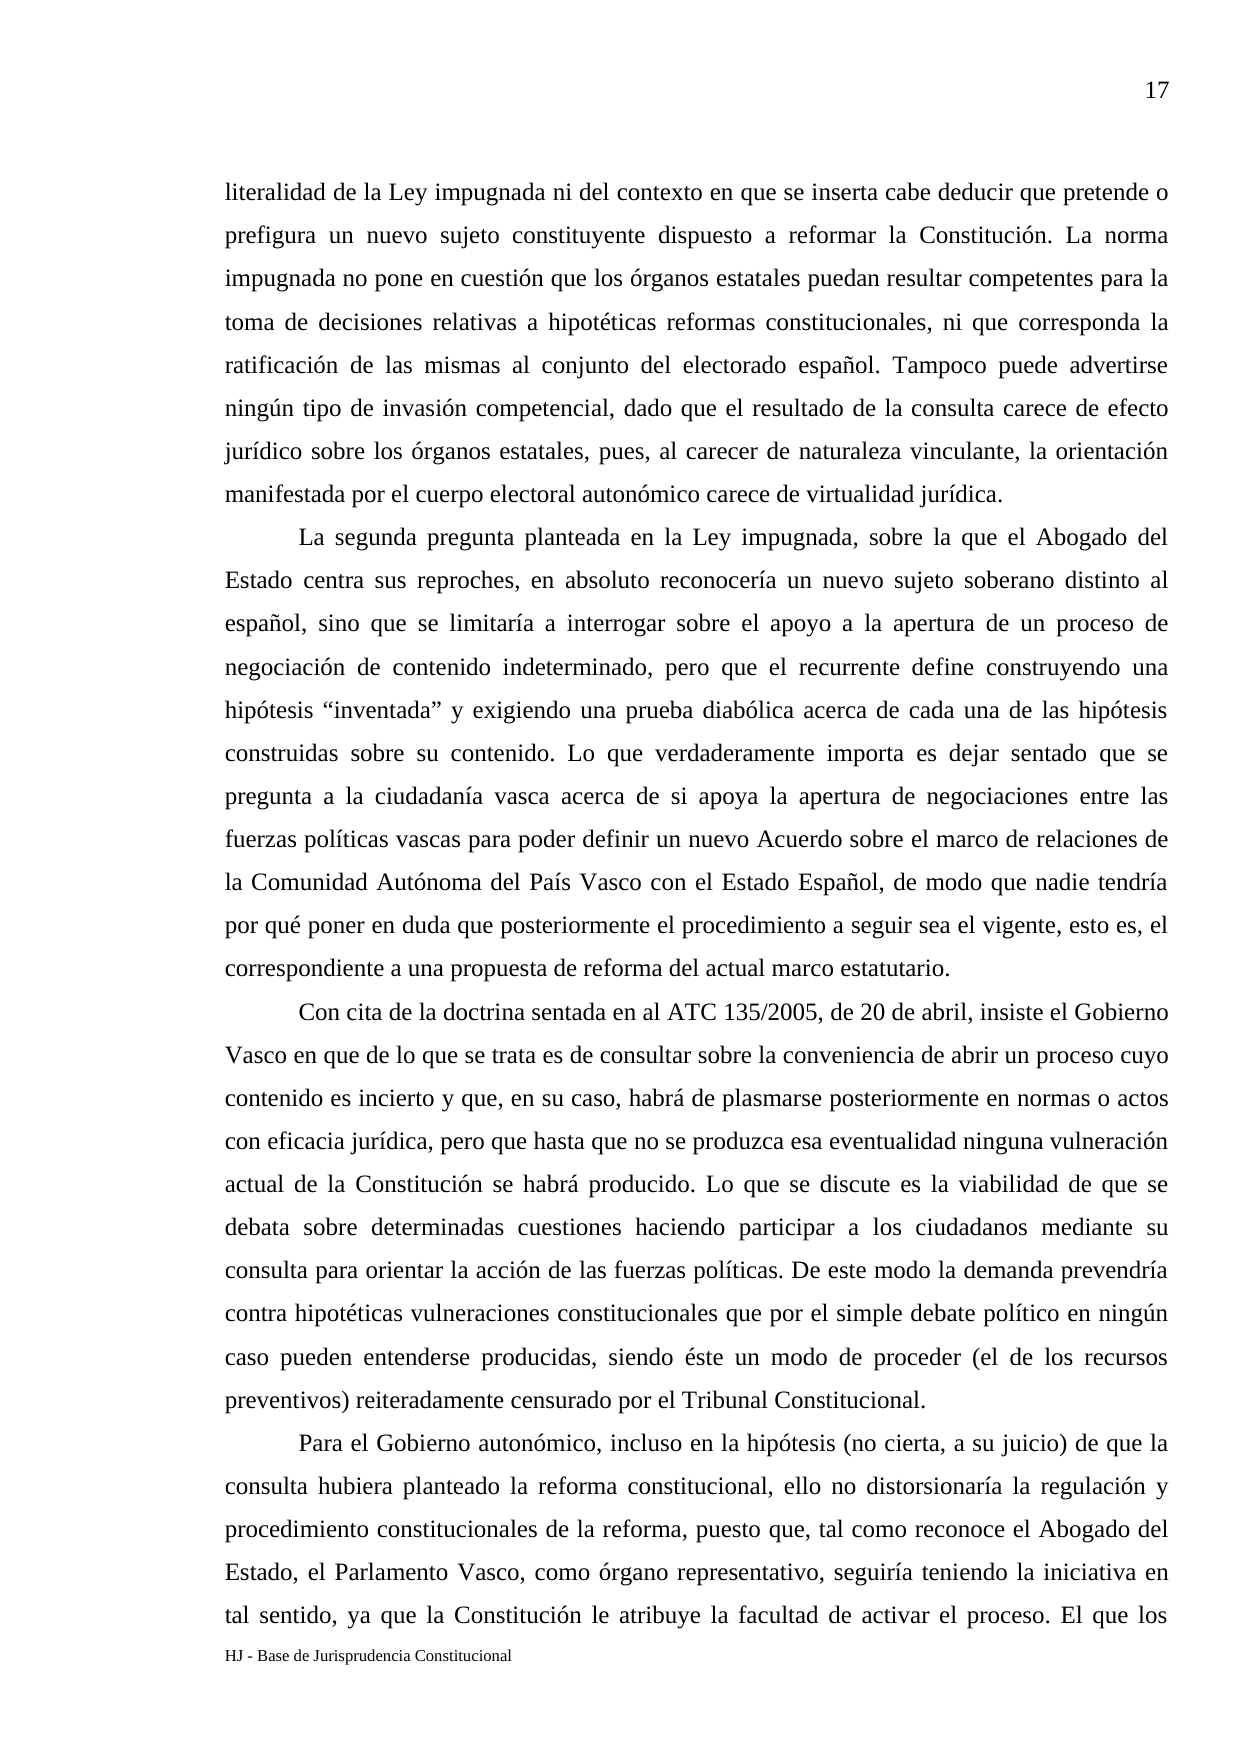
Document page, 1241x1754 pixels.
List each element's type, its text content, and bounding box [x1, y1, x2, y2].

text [224, 177, 1169, 508]
text La segunda pregunta planteada en la Ley impugnada, sobre la que el Abogado del Estado centra sus reproches, en absoluto reconocería un nuevo sujeto soberano distinto al español, sino que se limitaría a interrogar sobre el apoyo a la apertura de un proceso de negociación de contenido indeterminado, pero que el recurrente define construyendo una hipótesis “inventada” y exigiendo una prueba diabólica acerca de cada una de las hipótesis construidas sobre su contenido. Lo que verdaderamente importa es dejar sentado que se pregunta a la ciudadanía vasca acerca de si apoya la apertura de negociaciones entre las fuerzas políticas vascas para poder definir un nuevo Acuerdo sobre el marco de relaciones de la Comunidad Autónoma del País Vasco con el Estado Español, de modo que nadie tendría por qué poner en duda que posteriormente el procedimiento a seguir sea el vigente, esto es, el correspondiente a una propuesta de reforma del actual marco estatutario. [224, 522, 1169, 982]
text Con cita de la doctrina sentada en al ATC 135/2005, de 20 de abril, insiste el Gobierno Vasco en que de lo que se trata es de consultar sobre la conveniencia de abrir un proceso cuyo contenido es incierto y que, en su caso, habrá de plasmarse posteriormente en normas o actos con eficacia jurídica, pero que hasta que no se produzca esa eventualidad ninguna vulneración actual de la Constitución se habrá producido. Lo que se discute es la viabilidad de que se debata sobre determinadas cuestiones haciendo participar a los ciudadanos mediante su consulta para orientar la acción de las fuerzas políticas. De este modo la demanda prevendría contra hipotéticas vulneraciones constitucionales que por el simple debate político en ningún caso pueden entenderse producidas, siendo éste un modo de proceder (el de los recursos preventivos) reiteradamente censurado por el Tribunal Constitucional. [224, 997, 1169, 1413]
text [224, 1428, 1169, 1629]
